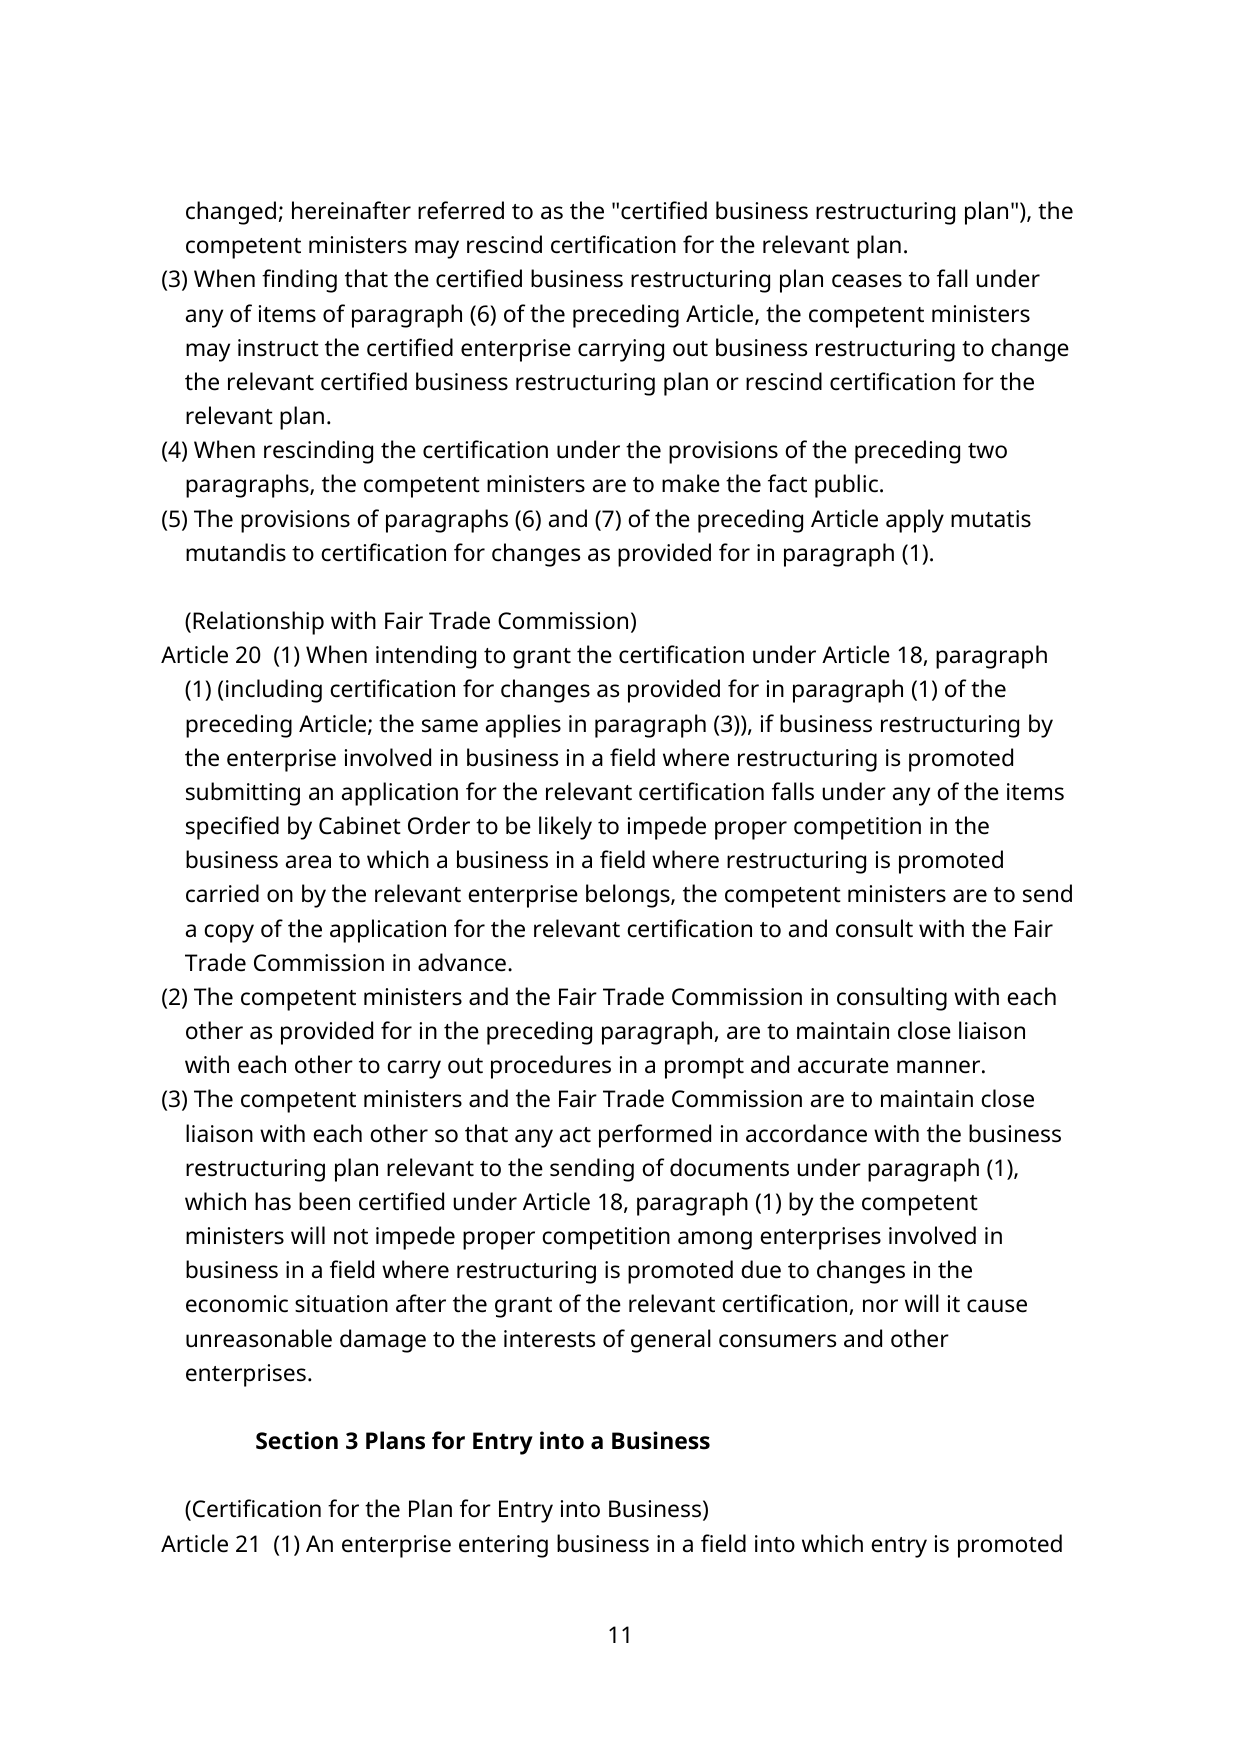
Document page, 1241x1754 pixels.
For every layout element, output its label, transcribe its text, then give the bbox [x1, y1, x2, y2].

text (2) The competent ministers and the Fair Trade Commission in consulting with each other as provided for in the preceding paragraph, are to maintain close liaison with each other to carry out procedures in a prompt and accurate manner. [161, 979, 1079, 1082]
text (4) When rescinding the certification under the provisions of the preceding two paragraphs, the competent ministers are to make the fact public. [161, 433, 1079, 501]
text (Relationship with Fair Trade Commission) [184, 604, 1079, 638]
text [161, 194, 1079, 262]
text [161, 1526, 1079, 1560]
text Article 20 (1) When intending to grant the certification under Article 18, paragraph (1) (including certification for changes as provided for in paragraph (1) of the preceding Article; the same applies in paragraph (3)), if business restructuring by the enterprise involved in business in a field where restructuring is promoted submitting an application for the relevant certification falls under any of the items specified by Cabinet Order to be likely to impede proper competition in the business area to which a business in a field where restructuring is promoted carried on by the relevant enterprise belongs, the competent ministers are to send a copy of the application for the relevant certification to and consult with the Fair Trade Commission in advance. [161, 638, 1079, 979]
text (Certification for the Plan for Entry into Business) [184, 1492, 1079, 1526]
text (5) The provisions of paragraphs (6) and (7) of the preceding Article apply mutatis mutandis to certification for changes as provided for in paragraph (1). [161, 501, 1079, 569]
text (3) When finding that the certified business restructuring plan ceases to fall under any of items of paragraph (6) of the preceding Article, the competent ministers may instruct the certified enterprise carrying out business restructuring to change the relevant certified business restructuring plan or rescind certification for the relevant plan. [161, 262, 1079, 433]
text Section 3 Plans for Entry into a Business [253, 1424, 1079, 1458]
text (3) The competent ministers and the Fair Trade Commission are to maintain close liaison with each other so that any act performed in accordance with the business restructuring plan relevant to the sending of documents under paragraph (1), which has been certified under Article 18, paragraph (1) by the competent ministers will not impede proper competition among enterprises involved in business in a field where restructuring is promoted due to changes in the economic situation after the grant of the relevant certification, nor will it cause unreasonable damage to the interests of general consumers and other enterprises. [161, 1082, 1079, 1389]
